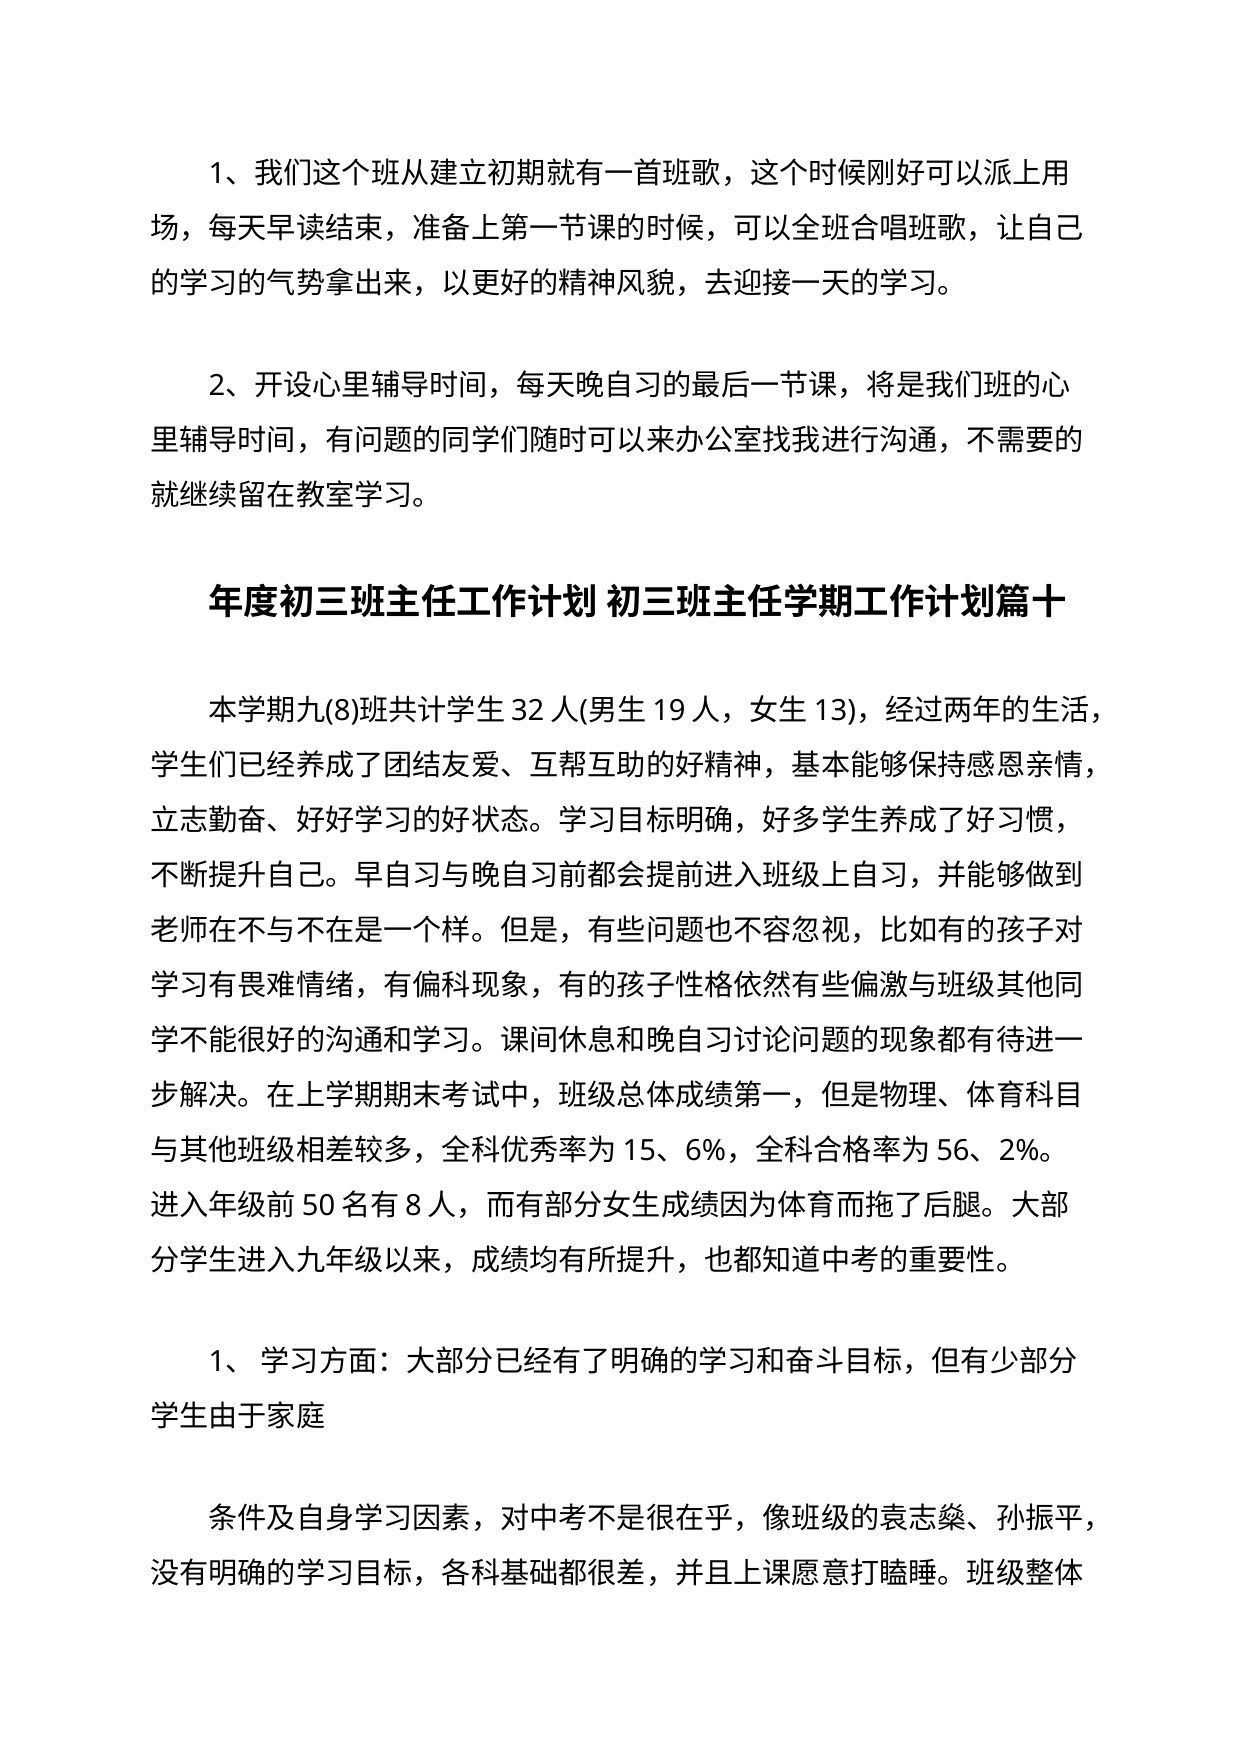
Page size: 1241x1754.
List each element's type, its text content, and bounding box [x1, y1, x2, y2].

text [150, 1494, 1090, 1592]
text 2、开设心里辅导时间，每天晚自习的最后一节课，将是我们班的心里辅导时间，有问题的同学们随时可以来办公室找我进行沟通，不需要的就继续留在教室学习。 [150, 362, 1090, 514]
text 1、我们这个班从建立初期就有一首班歌，这个时候刚好可以派上用场，每天早读结束，准备上第一节课的时候，可以全班合唱班歌，让自己的学习的气势拿出来，以更好的精神风貌，去迎接一天的学习。 [150, 150, 1090, 302]
text 年度初三班主任工作计划 初三班主任学期工作计划篇十 [150, 573, 1090, 624]
text 本学期九(8)班共计学生32人(男生19人，女生13)，经过两年的生活，学生们已经养成了团结友爱、互帮互助的好精神，基本能够保持感恩亲情，立志勤奋、好好学习的好状态。学习目标明确，好多学生养成了好习惯，不断提升自己。早自习与晚自习前都会提前进入班级上自习，并能够做到老师在不与不在是一个样。但是，有些问题也不容忽视，比如有的孩子对学习有畏难情绪，有偏科现象，有的孩子性格依然有些偏激与班级其他同学不能很好的沟通和学习。课间休息和晚自习讨论问题的现象都有待进一步解决。在上学期期末考试中，班级总体成绩第一，但是物理、体育科目与其他班级相差较多，全科优秀率为15、6%，全科合格率为56、2%。进入年级前50名有8人，而有部分女生成绩因为体育而拖了后腿。大部分学生进入九年级以来，成绩均有所提升，也都知道中考的重要性。 [150, 687, 1090, 1278]
text 1、 学习方面：大部分已经有了明确的学习和奋斗目标，但有少部分学生由于家庭 [150, 1338, 1090, 1435]
